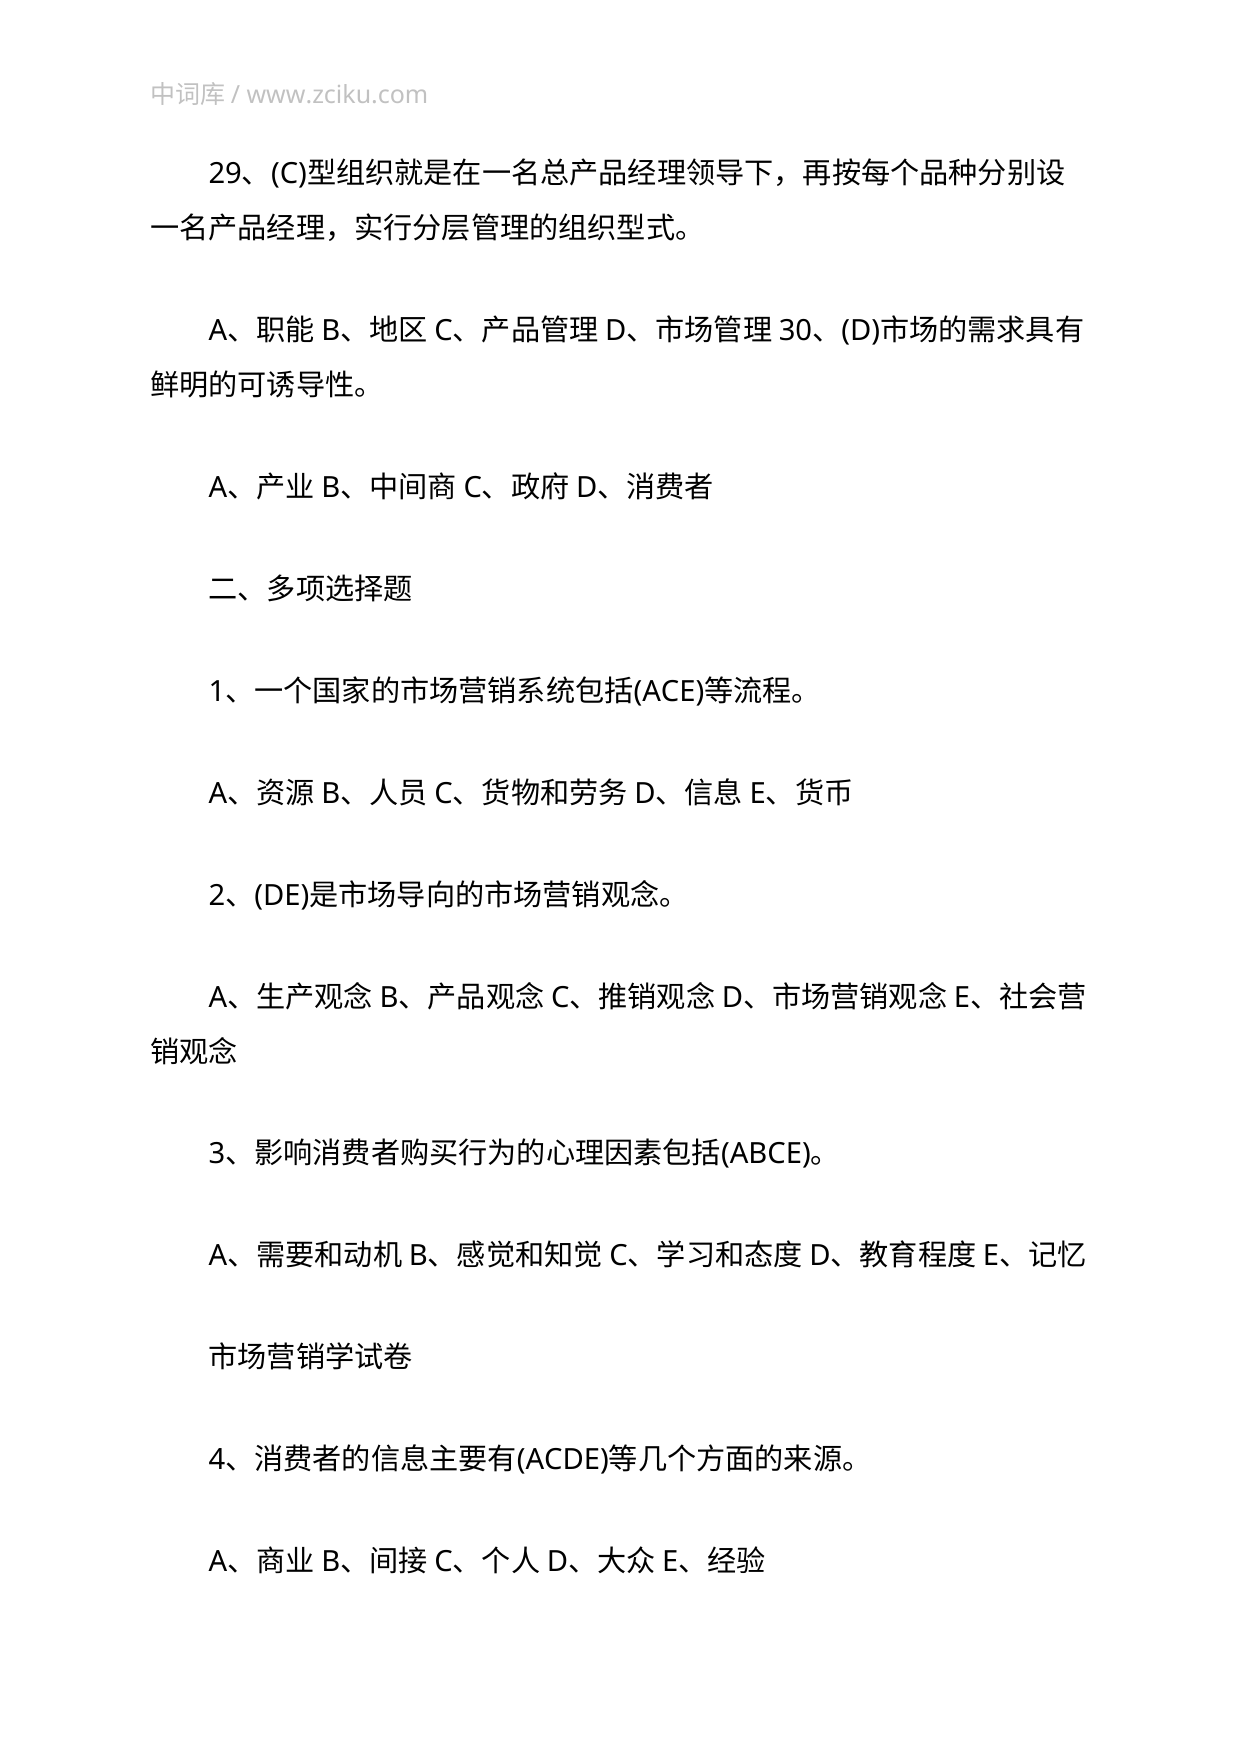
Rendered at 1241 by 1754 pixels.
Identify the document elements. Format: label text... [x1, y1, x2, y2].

text 4、消费者的信息主要有(ACDE)等几个方面的来源。 [150, 1436, 1090, 1478]
text A、生产观念 B、产品观念 C、推销观念 D、市场营销观念 E、社会营销观念 [150, 973, 1090, 1071]
text 2、(DE)是市场导向的市场营销观念。 [150, 871, 1090, 914]
text A、资源 B、人员 C、货物和劳务 D、信息 E、货币 [150, 769, 1090, 812]
text A、商业 B、间接 C、个人 D、大众 E、经验 [150, 1538, 1090, 1580]
text 29、(C)型组织就是在一名总产品经理领导下，再按每个品种分别设一名产品经理，实行分层管理的组织型式。 [150, 150, 1090, 247]
text 1、一个国家的市场营销系统包括(ACE)等流程。 [150, 667, 1090, 710]
text A、职能 B、地区 C、产品管理 D、市场管理 30、(D)市场的需求具有鲜明的可诱导性。 [150, 307, 1090, 404]
text A、需要和动机 B、感觉和知觉 C、学习和态度 D、教育程度 E、记忆 [150, 1232, 1090, 1274]
text 3、影响消费者购买行为的心理因素包括(ABCE)。 [150, 1130, 1090, 1172]
text 市场营销学试卷 [150, 1334, 1090, 1376]
text 二、多项选择题 [150, 566, 1090, 608]
text A、产业 B、中间商 C、政府 D、消费者 [150, 463, 1090, 506]
